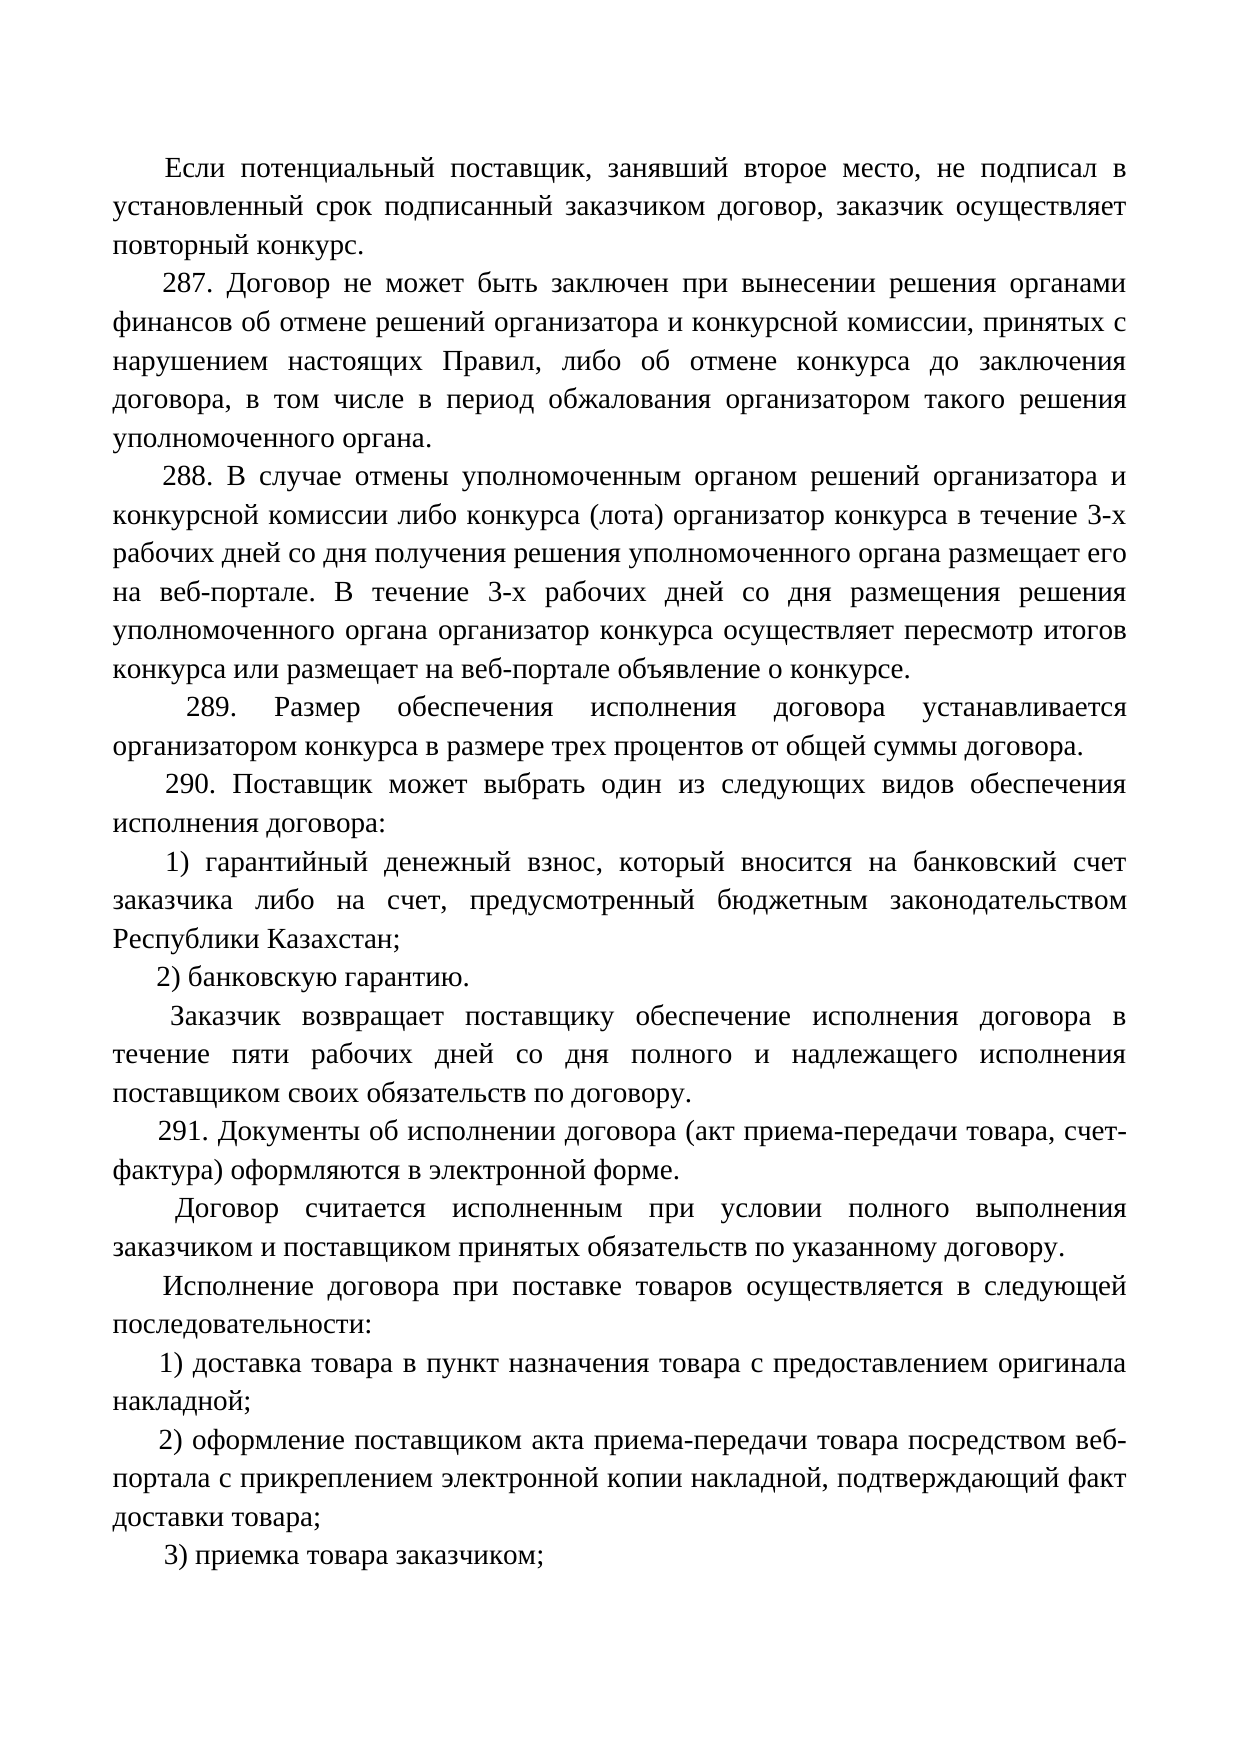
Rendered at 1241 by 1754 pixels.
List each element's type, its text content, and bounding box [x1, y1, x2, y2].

text Если потенциальный поставщик, занявший второе место, не подписал в установленный срок подписанный заказчиком договор, заказчик осуществляет повторный конкурс. [112, 150, 1128, 261]
text 291. Документы об исполнении договора (акт приема-передачи товара, счет-фактура) оформляются в электронной форме. [112, 1113, 1128, 1186]
text 2) оформление поставщиком акта приема-передачи товара посредством веб-портала с прикреплением электронной копии накладной, подтверждающий факт доставки товара; [112, 1422, 1128, 1532]
text 289. Размер обеспечения исполнения договора устанавливается организатором конкурса в размере трех процентов от общей суммы договора. [112, 689, 1128, 762]
text 287. Договор не может быть заключен при вынесении решения органами финансов об отмене решений организатора и конкурсной комиссии, принятых с нарушением настоящих Правил, либо об отмене конкурса до заключения договора, в том числе в период обжалования организатором такого решения уполномоченного органа. [112, 266, 1128, 453]
text 2) банковскую гарантию. [112, 959, 1128, 993]
text 1) гарантийный денежный взнос, который вносится на банковский счет заказчика либо на счет, предусмотренный бюджетным законодательством Республики Казахстан; [112, 844, 1128, 954]
text Исполнение договора при поставке товаров осуществляется в следующей последовательности: [112, 1268, 1128, 1340]
text Заказчик возвращает поставщику обеспечение исполнения договора в течение пяти рабочих дней со дня полного и надлежащего исполнения поставщиком своих обязательств по договору. [112, 998, 1128, 1108]
text 288. В случае отмены уполномоченным органом решений организатора и конкурсной комиссии либо конкурса (лота) организатор конкурса в течение 3-х рабочих дней со дня получения решения уполномоченного органа размещает его на веб-портале. В течение 3-х рабочих дней со дня размещения решения уполномоченного органа организатор конкурса осуществляет пересмотр итогов конкурса или размещает на веб-портале объявление о конкурсе. [112, 458, 1128, 684]
text Договор считается исполненным при условии полного выполнения заказчиком и поставщиком принятых обязательств по указанному договору. [112, 1191, 1128, 1263]
text 3) приемка товара заказчиком; [112, 1537, 1128, 1571]
text 290. Поставщик может выбрать один из следующих видов обеспечения исполнения договора: [112, 767, 1128, 839]
text 1) доставка товара в пункт назначения товара с предоставлением оригинала накладной; [112, 1345, 1128, 1417]
